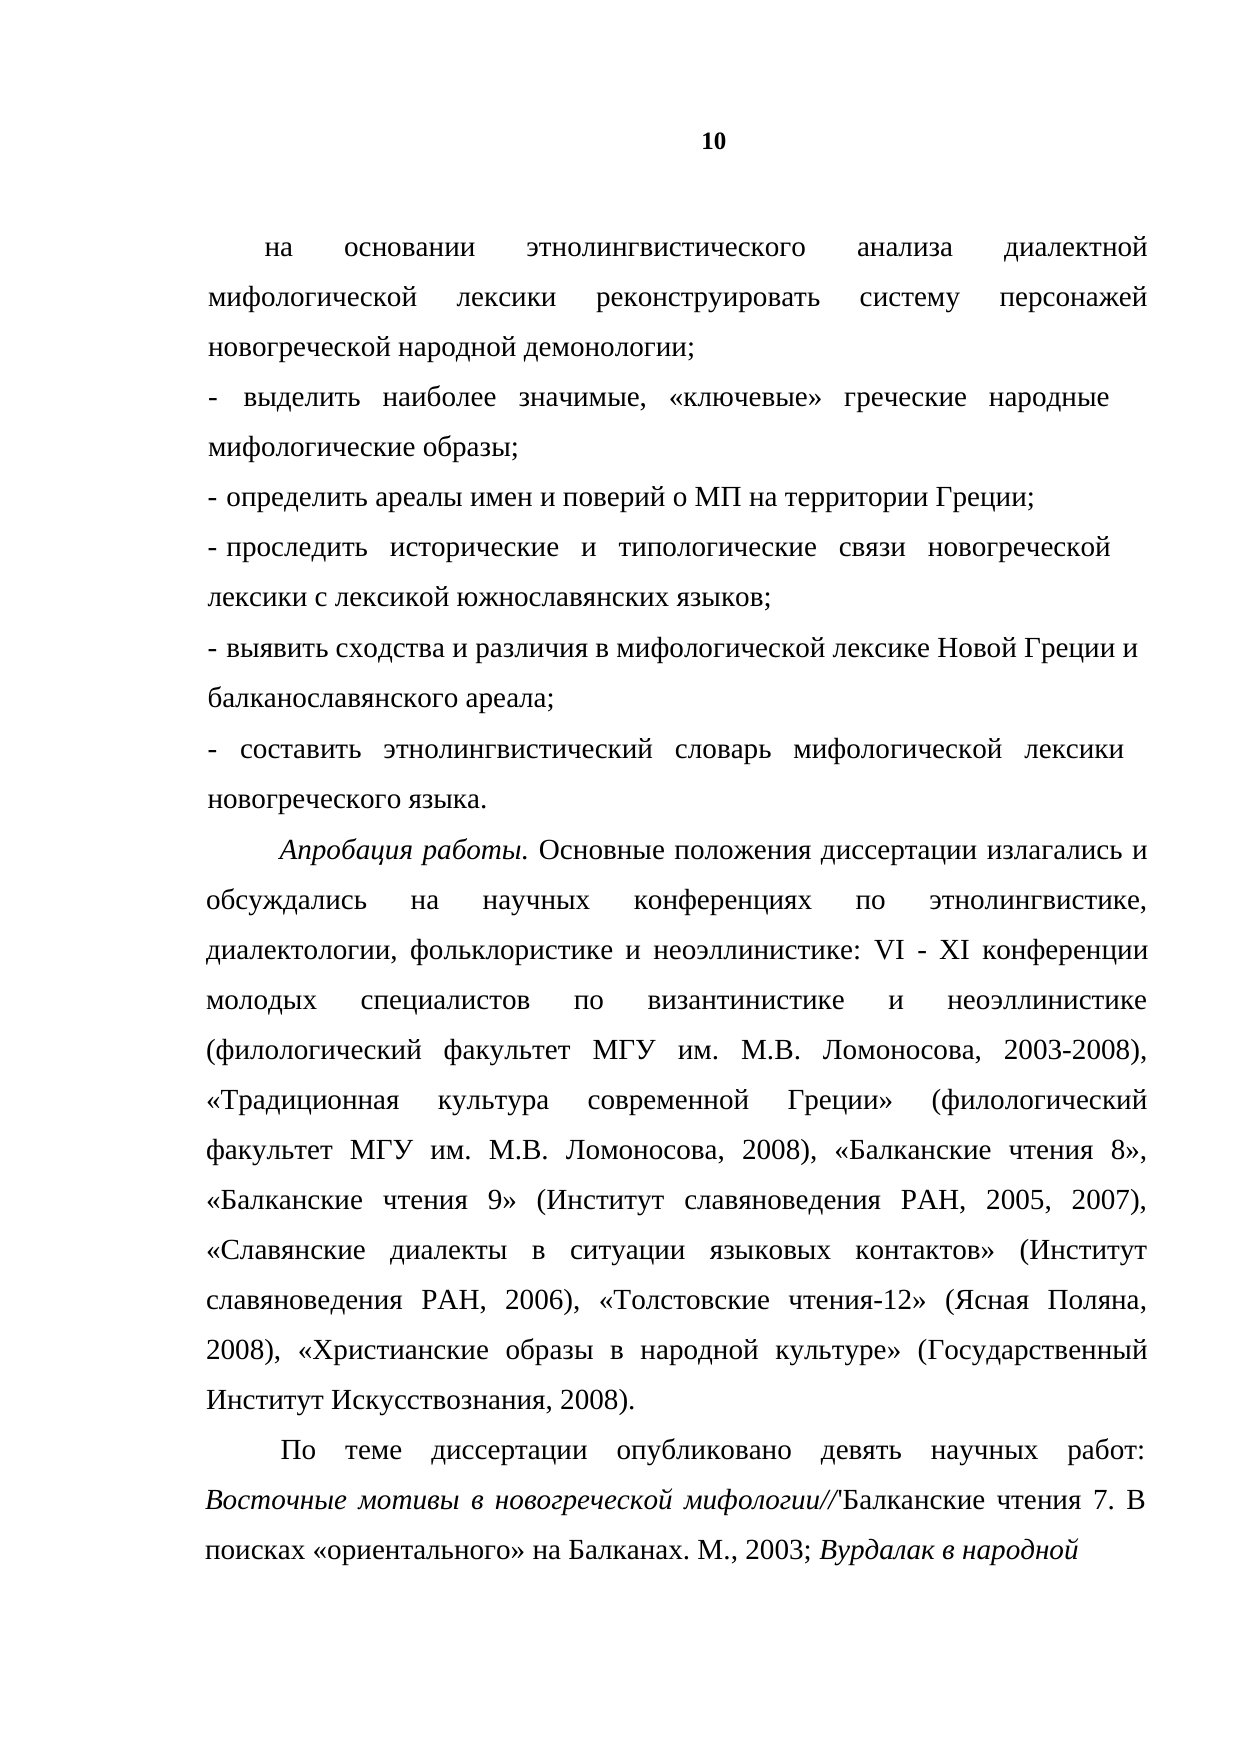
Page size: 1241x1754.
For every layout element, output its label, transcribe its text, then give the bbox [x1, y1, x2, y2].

text 10 [280, 126, 1148, 155]
text По теме диссертации опубликовано девять научных работ: Восточные мотивы в новогреческой мифологии//'Балканские чтения 7. В поисках «ориентального» на Балканах. М., 2003; Вурдалак в народной [205, 1420, 1146, 1570]
text на основании этнолингвистического анализа диалектной мифологической лексики реконструировать систему персонажей новогреческой народной демонологии; [208, 216, 1148, 366]
text - выделить наиболее значимые, «ключевые» греческие народные мифологические образы; [208, 366, 1149, 466]
text - составить этнолингвистический словарь мифологической лексики новогреческого языка. [207, 719, 1149, 819]
list проследить исторические и типологические связи новогреческой лексики с лексикой южнославянских языков; [207, 517, 1149, 617]
list определить ареалы имен и поверий о МП на территории Греции; [207, 467, 1149, 517]
list выявить сходства и различия в мифологической лексике Новой Греции и балканославянского ареала; [207, 618, 1149, 718]
text Апробация работы. Основные положения диссертации излагались и обсуждались на научных конференциях по этнолингвистике, диалектологии, фольклористике и неоэллинистике: VI - XI конференции молодых специалистов по византинистике и неоэллинистике (филологический факультет МГУ им. М.В. Ломоносова, 2003-2008), «Традиционная культура современной Греции» (филологический факультет МГУ им. М.В. Ломоносова, 2008), «Балканские чтения 8», «Балканские чтения 9» (Институт славяноведения РАН, 2005, 2007), «Славянские диалекты в ситуации языковых контактов» (Институт славяноведения РАН, 2006), «Толстовские чтения-12» (Ясная Поляна, 2008), «Христианские образы в народной культуре» (Государственный Институт Искусствознания, 2008). [206, 819, 1148, 1419]
